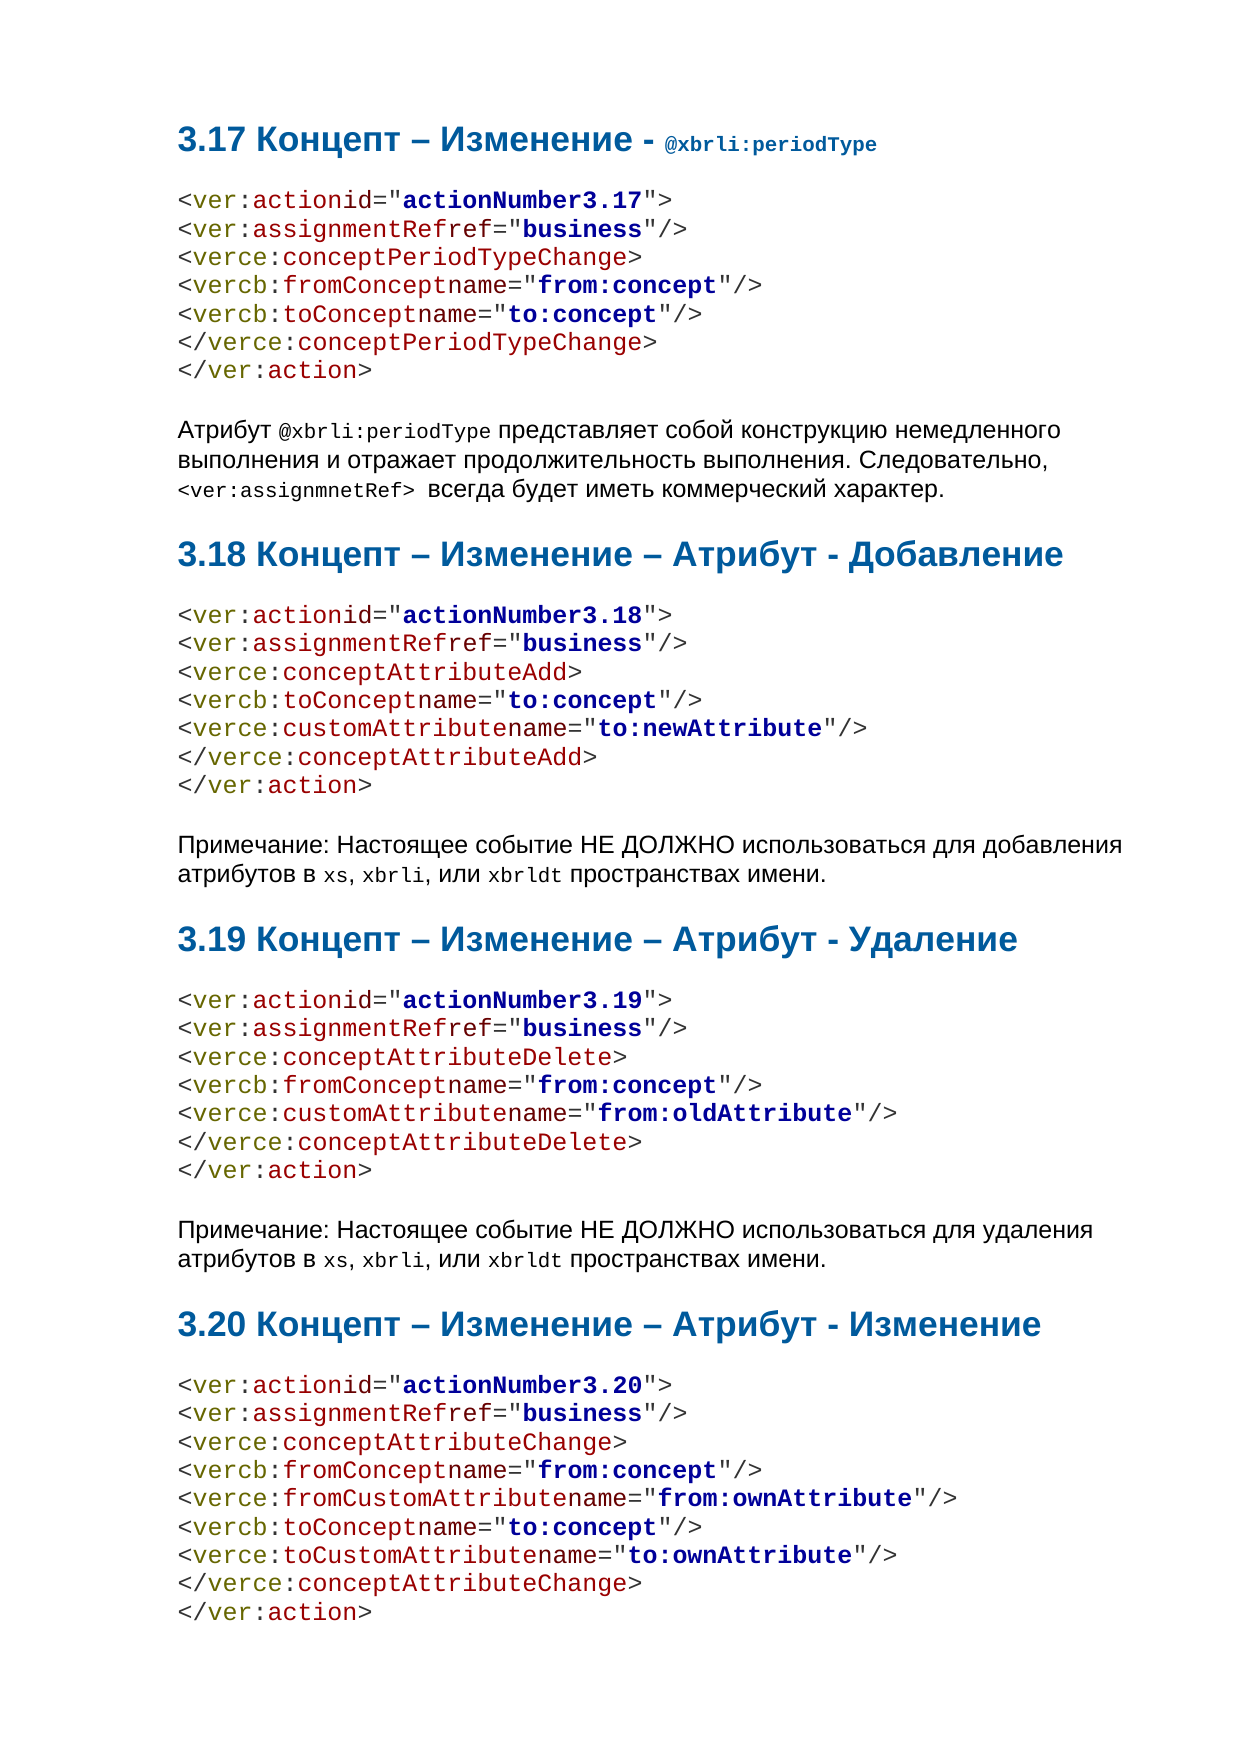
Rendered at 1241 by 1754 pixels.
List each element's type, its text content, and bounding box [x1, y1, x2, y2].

text <vercb:toConceptname="to:concept"/> [177, 688, 1152, 716]
text <verce:conceptAttributeChange> [177, 1429, 1152, 1458]
text <ver:assignmentRefref="business"/> [177, 1401, 1152, 1429]
text <ver:actionid="actionNumber3.18"> [177, 603, 1152, 631]
text </verce:conceptAttributeChange> [177, 1571, 1152, 1599]
text <ver:assignmentRefref="business"/> [177, 216, 1152, 245]
text </ver:action> [177, 358, 1152, 386]
text <vercb:fromConceptname="from:concept"/> [177, 273, 1152, 301]
text <verce:customAttributename="from:oldAttribute"/> [177, 1101, 1152, 1129]
text <verce:customAttributename="to:newAttribute"/> [177, 716, 1152, 744]
text 3.17 Концепт – Изменение - @xbrli:periodType [177, 118, 1152, 159]
text <ver:assignmentRefref="business"/> [177, 1016, 1152, 1044]
text </verce:conceptAttributeAdd> [177, 744, 1152, 773]
text Примечание: Настоящее событие НЕ ДОЛЖНО использоваться для добавления атрибутов в xs, xbrli, или xbrldt пространствах имени. [177, 830, 1152, 889]
text <ver:actionid="actionNumber3.17"> [177, 188, 1152, 216]
text <verce:fromCustomAttributename="from:ownAttribute"/> [177, 1486, 1152, 1514]
text <vercb:fromConceptname="from:concept"/> [177, 1073, 1152, 1101]
text 3.18 Концепт – Изменение – Атрибут - Добавление [177, 533, 1152, 573]
text <vercb:toConceptname="to:concept"/> [177, 1514, 1152, 1543]
text Примечание: Настоящее событие НЕ ДОЛЖНО использоваться для удаления атрибутов в xs, xbrli, или xbrldt пространствах имени. [177, 1215, 1152, 1274]
text <verce:conceptAttributeAdd> [177, 659, 1152, 688]
text </ver:action> [177, 1158, 1152, 1186]
text <verce:toCustomAttributename="to:ownAttribute"/> [177, 1543, 1152, 1571]
text <ver:actionid="actionNumber3.19"> [177, 988, 1152, 1016]
text <verce:conceptAttributeDelete> [177, 1044, 1152, 1073]
text 3.20 Концепт – Изменение – Атрибут - Изменение [177, 1303, 1152, 1343]
text <ver:assignmentRefref="business"/> [177, 631, 1152, 659]
text </ver:action> [177, 773, 1152, 801]
text 3.19 Концепт – Изменение – Атрибут - Удаление [177, 918, 1152, 958]
text <ver:actionid="actionNumber3.20"> [177, 1373, 1152, 1401]
text <vercb:fromConceptname="from:concept"/> [177, 1458, 1152, 1486]
text </verce:conceptPeriodTypeChange> [177, 330, 1152, 358]
text Атрибут @xbrli:periodType представляет собой конструкцию немедленного выполнения и отражает продолжительность выполнения. Следовательно, <ver:assignmnetRef> всегда будет иметь коммерческий характер. [177, 416, 1152, 504]
text </ver:action> [177, 1599, 1152, 1628]
text <vercb:toConceptname="to:concept"/> [177, 301, 1152, 330]
text </verce:conceptAttributeDelete> [177, 1129, 1152, 1158]
text <verce:conceptPeriodTypeChange> [177, 245, 1152, 273]
